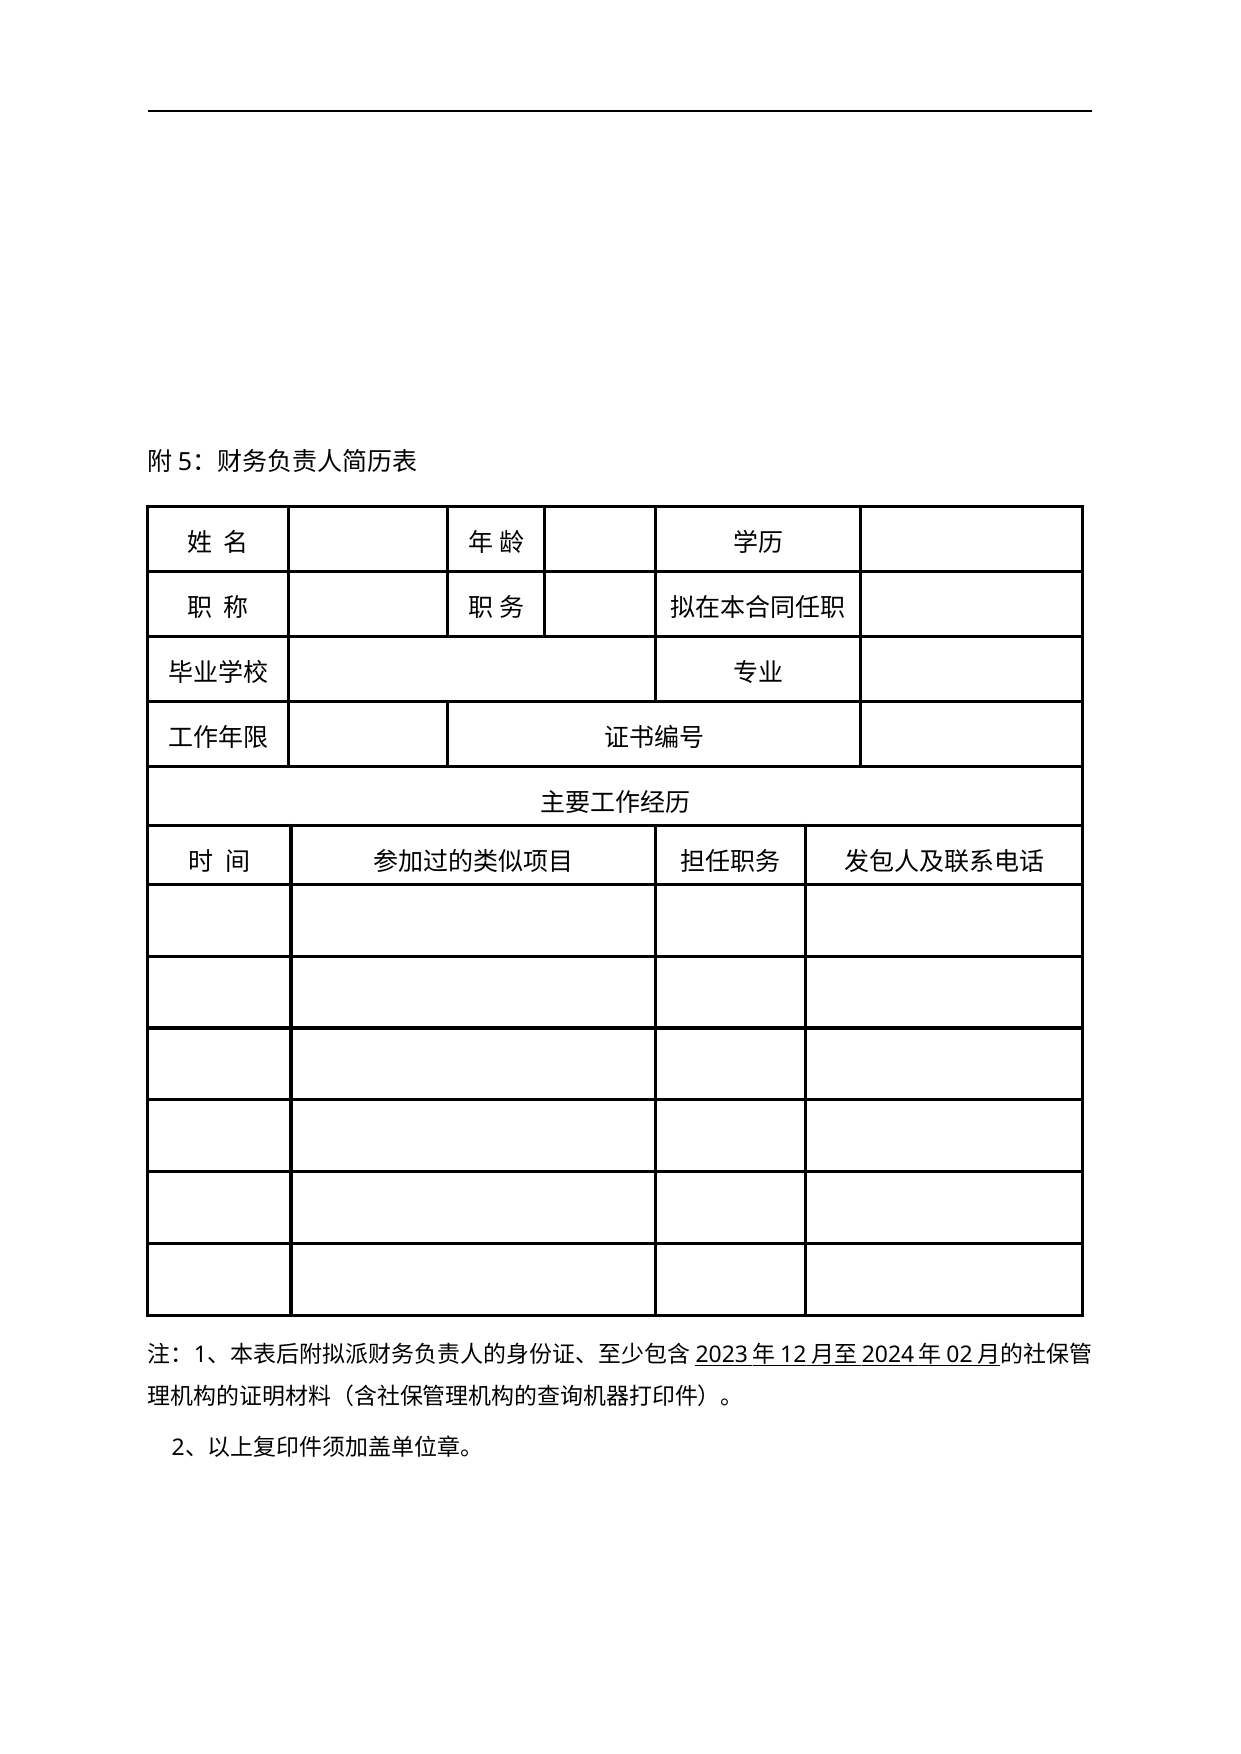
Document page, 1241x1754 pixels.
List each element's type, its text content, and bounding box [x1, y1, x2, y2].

table_header [862, 508, 1081, 569]
table_cell [657, 1245, 804, 1314]
table_cell 专业 [657, 638, 859, 699]
table_cell 时 间 [149, 827, 289, 883]
table_cell [149, 1101, 289, 1170]
table_cell 毕业学校 [149, 638, 287, 699]
table_cell [807, 1245, 1081, 1314]
table_cell [149, 958, 289, 1026]
table_cell 证书编号 [449, 703, 859, 764]
text 附5：财务负责人简历表 [148, 427, 1092, 492]
table_header [290, 508, 446, 569]
table_cell [290, 703, 446, 764]
table_cell 职 务 [449, 573, 543, 634]
text 2、以上复印件须加盖单位章。 [148, 1413, 1092, 1478]
table_cell [149, 1030, 289, 1098]
table_cell [293, 1173, 654, 1242]
table_cell 发包人及联系电话 [807, 827, 1081, 883]
table_cell [149, 886, 289, 954]
table_cell 主要工作经历 [149, 768, 1081, 823]
table_cell [807, 886, 1081, 954]
table_cell 拟在本合同任职 [657, 573, 859, 634]
table_header 姓 名 [149, 508, 287, 569]
table_cell [293, 1245, 654, 1314]
table_cell [862, 573, 1081, 634]
text 注：1、本表后附拟派财务负责人的身份证、至少包含2023年12月至2024年02月的社保管理机构的证明材料（含社保管理机构的查询机器打印件）。 [148, 1329, 1092, 1413]
table_cell [293, 1101, 654, 1170]
table_cell [862, 638, 1081, 699]
table_header [546, 508, 654, 569]
table_cell 担任职务 [657, 827, 804, 883]
table_cell [807, 958, 1081, 1026]
table_cell [149, 1173, 289, 1242]
table_cell [807, 1173, 1081, 1242]
table_cell [546, 573, 654, 634]
table_cell [293, 1030, 654, 1098]
table_cell [807, 1101, 1081, 1170]
table_cell [293, 958, 654, 1026]
table_cell [290, 638, 654, 699]
table_cell 工作年限 [149, 703, 287, 764]
table_cell [657, 1101, 804, 1170]
table_cell [657, 958, 804, 1026]
table_cell [293, 886, 654, 954]
table_cell [807, 1030, 1081, 1098]
table_header 学历 [657, 508, 859, 569]
table_cell [290, 573, 446, 634]
table_cell [657, 1030, 804, 1098]
table_cell [657, 1173, 804, 1242]
table_cell [862, 703, 1081, 764]
table_cell [149, 1245, 289, 1314]
table_header 年 龄 [449, 508, 543, 569]
table_cell [657, 886, 804, 954]
table_cell 职 称 [149, 573, 287, 634]
table_cell 参加过的类似项目 [293, 827, 654, 883]
